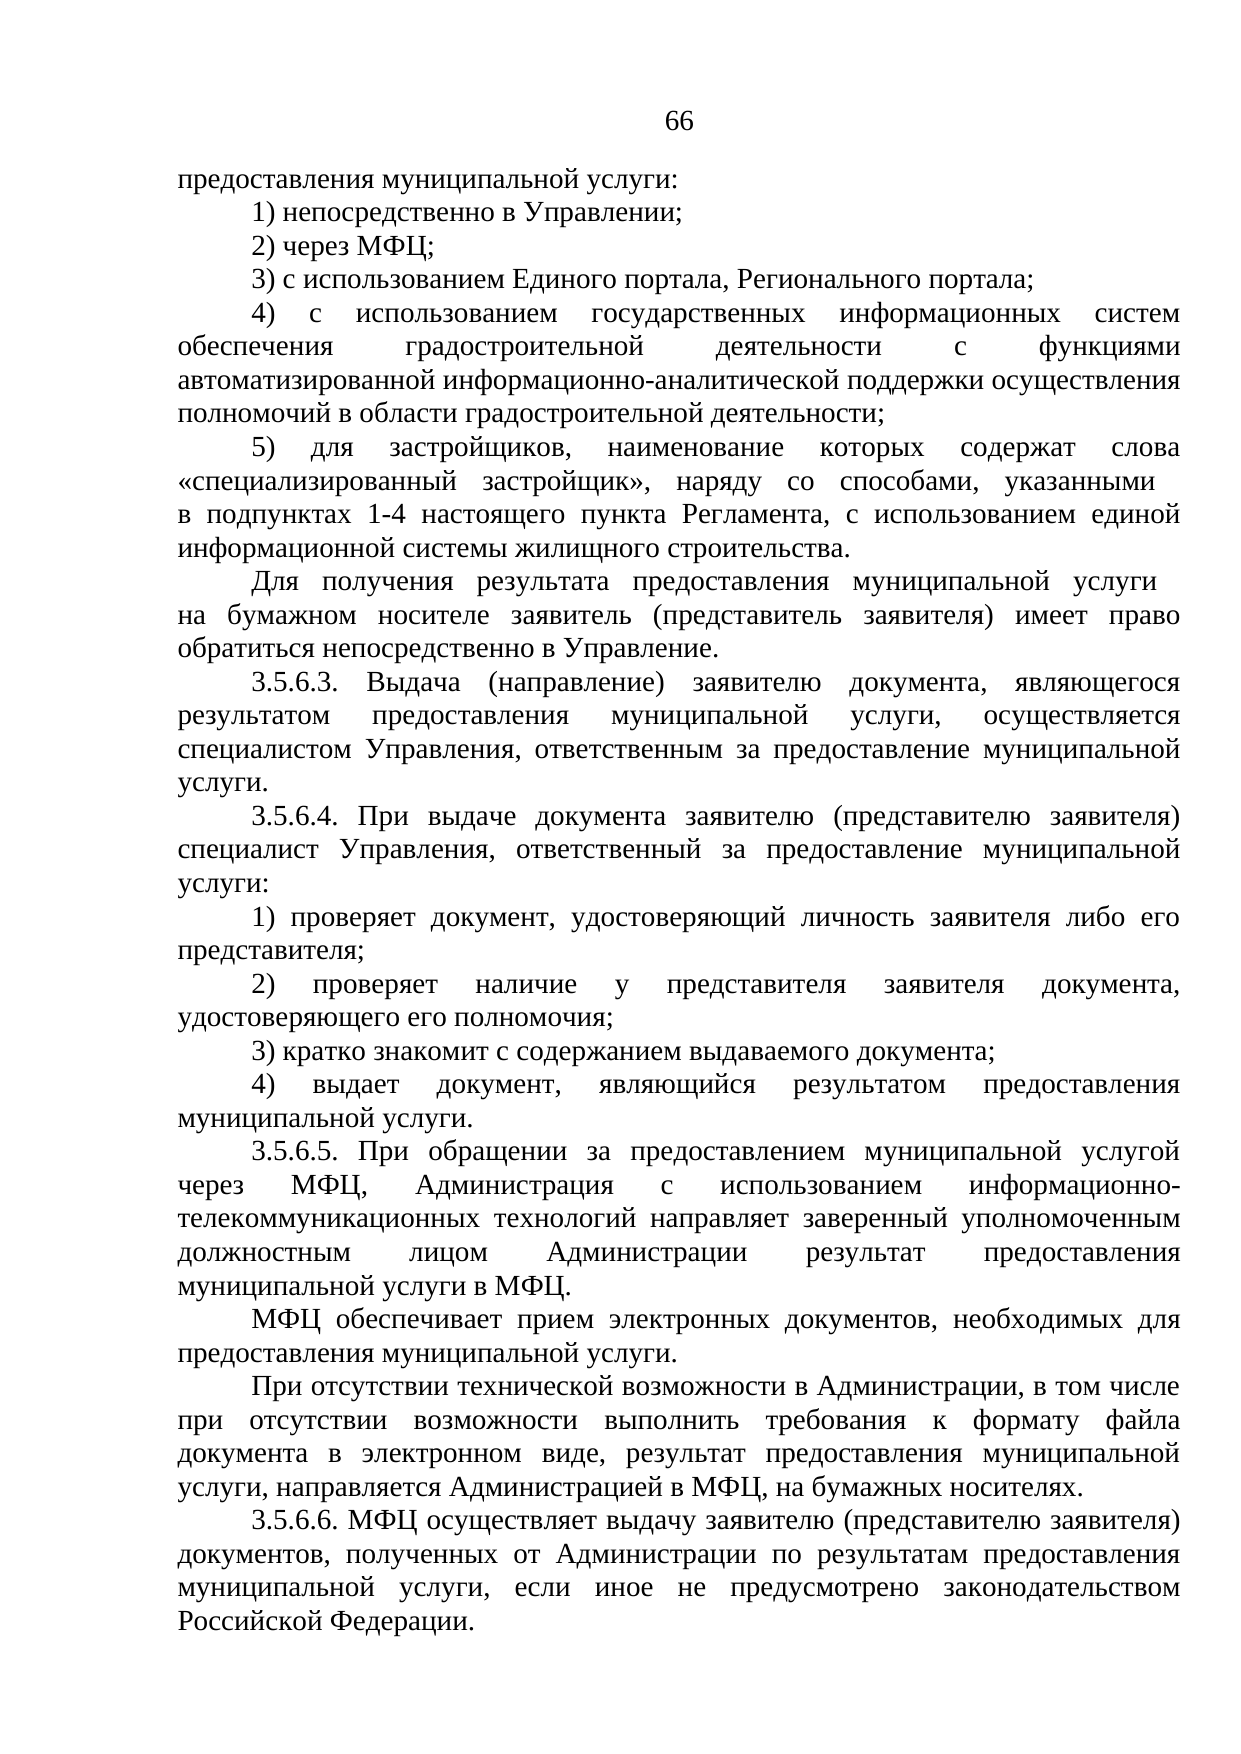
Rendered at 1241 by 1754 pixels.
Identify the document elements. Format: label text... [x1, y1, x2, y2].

text 3.5.6.4. При выдаче документа заявителю (представителю заявителя) специалист Управления, ответственный за предоставление муниципальной услуги: [177, 798, 1181, 899]
text Для получения результата предоставления муниципальной услуги на бумажном носителе заявитель (представитель заявителя) имеет право обратиться непосредственно в Управление. [177, 563, 1181, 664]
text МФЦ обеспечивает прием электронных документов, необходимых для предоставления муниципальной услуги. [177, 1301, 1181, 1368]
text 2) через МФЦ; [177, 228, 1181, 261]
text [177, 161, 1181, 194]
text 3) с использованием Единого портала, Регионального портала; [177, 261, 1181, 295]
text 3.5.6.5. При обращении за предоставлением муниципальной услугой через МФЦ, Администрация с использованием информационно-телекоммуникационных технологий направляет заверенный уполномоченным должностным лицом Администрации результат предоставления муниципальной услуги в МФЦ. [177, 1133, 1181, 1301]
text При отсутствии технической возможности в Администрации, в том числе при отсутствии возможности выполнить требования к формату файла документа в электронном виде, результат предоставления муниципальной услуги, направляется Администрацией в МФЦ, на бумажных носителях. [177, 1368, 1181, 1502]
text 3.5.6.6. МФЦ осуществляет выдачу заявителю (представителю заявителя) документов, полученных от Администрации по результатам предоставления муниципальной услуги, если иное не предусмотрено законодательством Российской Федерации. [177, 1502, 1181, 1637]
text 4) выдает документ, являющийся результатом предоставления муниципальной услуги. [177, 1066, 1181, 1133]
text 5) для застройщиков, наименование которых содержат слова «специализированный застройщик», наряду со способами, указанными в подпунктах 1-4 настоящего пункта Регламента, с использованием единой информационной системы жилищного строительства. [177, 429, 1181, 563]
text 1) непосредственно в Управлении; [177, 194, 1181, 228]
text 3.5.6.3. Выдача (направление) заявителю документа, являющегося результатом предоставления муниципальной услуги, осуществляется специалистом Управления, ответственным за предоставление муниципальной услуги. [177, 664, 1181, 798]
text 3) кратко знакомит с содержанием выдаваемого документа; [177, 1033, 1181, 1066]
text 4) с использованием государственных информационных систем обеспечения градостроительной деятельности с функциями автоматизированной информационно-аналитической поддержки осуществления полномочий в области градостроительной деятельности; [177, 295, 1181, 429]
text 2) проверяет наличие у представителя заявителя документа, удостоверяющего его полномочия; [177, 966, 1181, 1033]
text 1) проверяет документ, удостоверяющий личность заявителя либо его представителя; [177, 899, 1181, 966]
